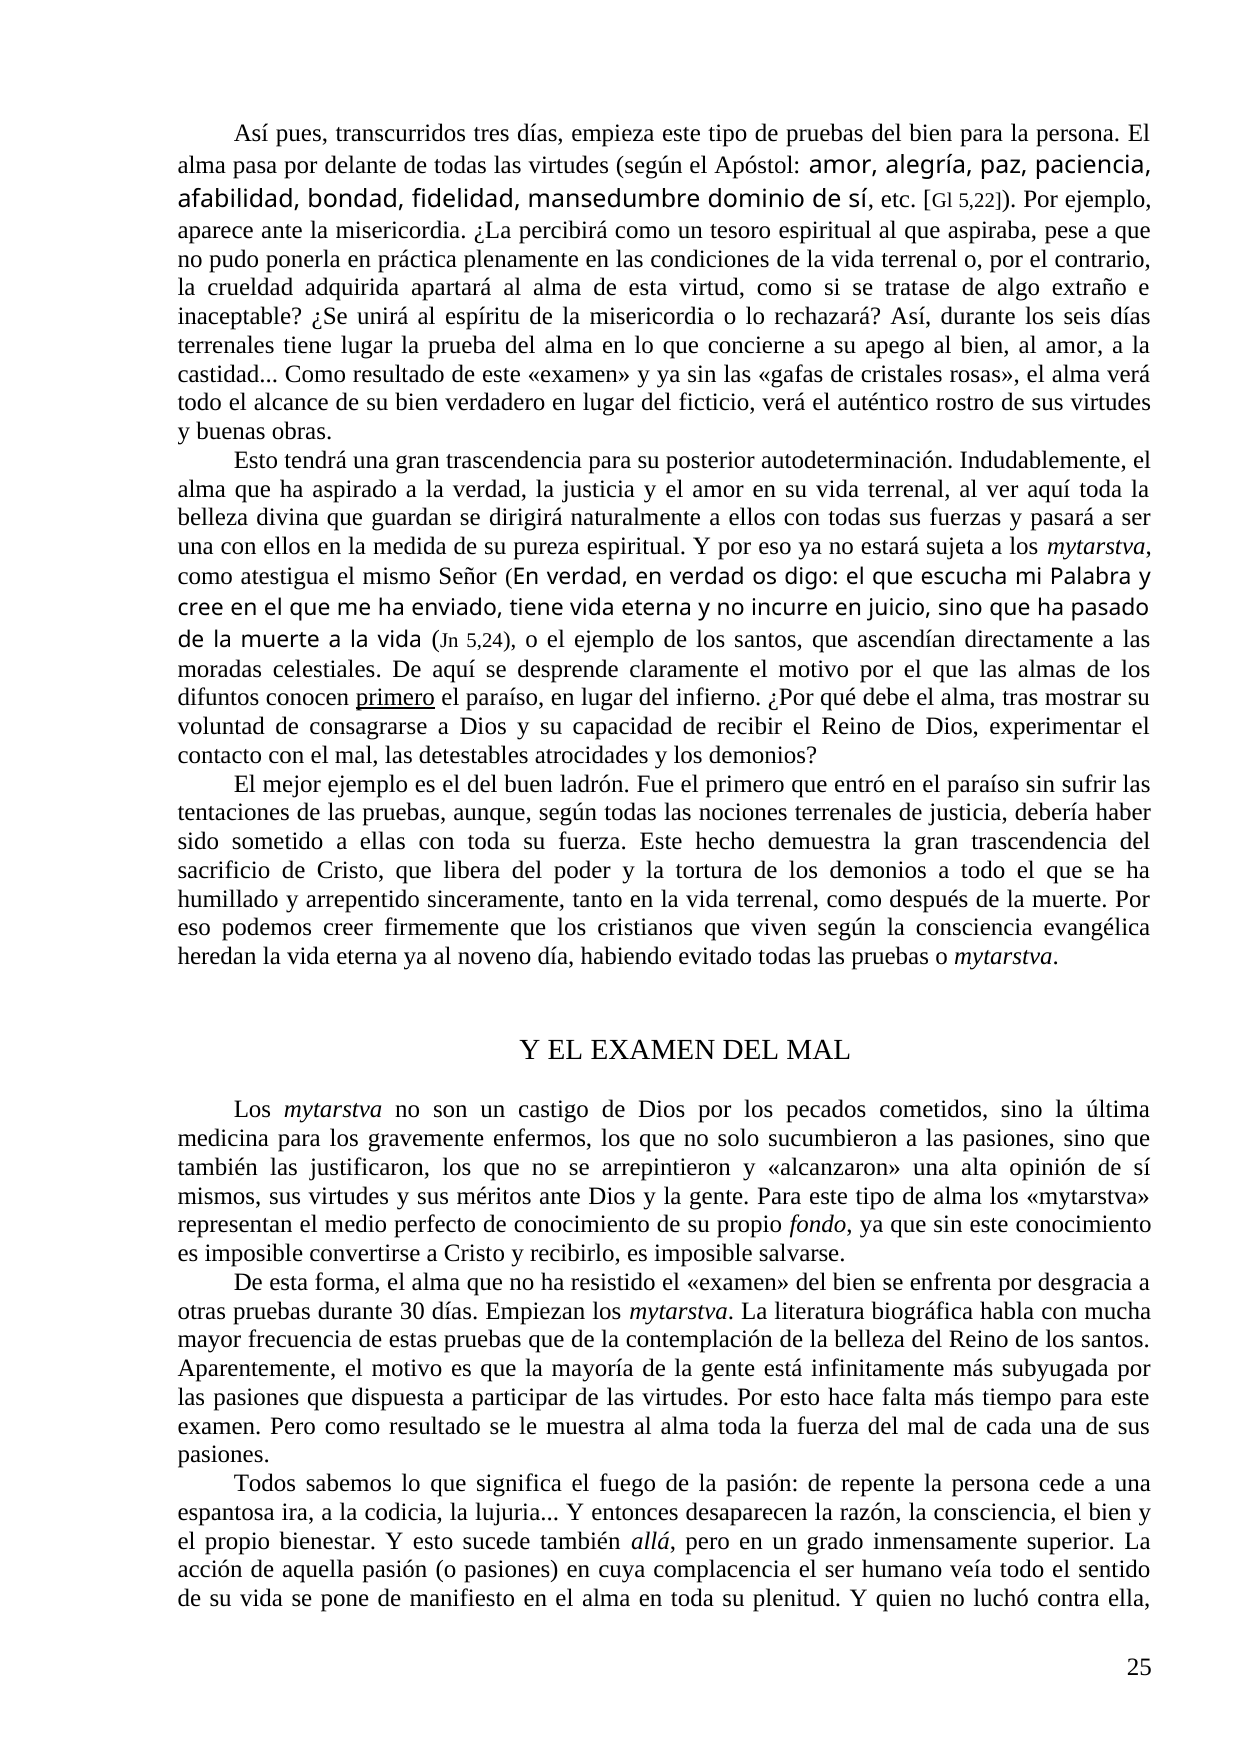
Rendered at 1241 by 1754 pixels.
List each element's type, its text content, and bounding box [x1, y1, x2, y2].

text El mejor ejemplo es el del buen ladrón. Fue el primero que entró en el paraíso sin sufrir las tentaciones de las pruebas, aunque, según todas las nociones terrenales de justicia, debería haber sido sometido a ellas con toda su fuerza. Este hecho demuestra la gran trascendencia del sacrificio de Cristo, que libera del poder y la tortura de los demonios a todo el que se ha humillado y arrepentido sinceramente, tanto en la vida terrenal, como después de la muerte. Por eso podemos creer firmemente que los cristianos que viven según la consciencia evangélica heredan la vida eterna ya al noveno día, habiendo evitado todas las pruebas o mytarstva. [177, 769, 1152, 970]
text Los mytarstva no son un castigo de Dios por los pecados cometidos, sino la última medicina para los gravemente enfermos, los que no solo sucumbieron a las pasiones, sino que también las justificaron, los que no se arrepintieron y «alcanzaron» una alta opinión de sí mismos, sus virtudes y sus méritos ante Dios y la gente. Para este tipo de alma los «mytarstva» representan el medio perfecto de conocimiento de su propio fondo, ya que sin este conocimiento es imposible convertirse a Cristo y recibirlo, es imposible salvarse. [177, 1094, 1152, 1267]
text Así pues, transcurridos tres días, empieza este tipo de pruebas del bien para la persona. El alma pasa por delante de todas las virtudes (según el Apóstol: amor, alegría, paz, paciencia, afabilidad, bondad, fidelidad, mansedumbre dominio de sí, etc. [Gl 5,22]). Por ejemplo, aparece ante la misericordia. ¿La percibirá como un tesoro espiritual al que aspiraba, pese a que no pudo ponerla en práctica plenamente en las condiciones de la vida terrenal o, por el contrario, la crueldad adquirida apartará al alma de esta virtud, como si se tratase de algo extraño e inaceptable? ¿Se unirá al espíritu de la misericordia o lo rechazará? Así, durante los seis días terrenales tiene lugar la prueba del alma en lo que concierne a su apego al bien, al amor, a la castidad... Como resultado de este «examen» y ya sin las «gafas de cristales rosas», el alma verá todo el alcance de su bien verdadero en lugar del ficticio, verá el auténtico rostro de sus virtudes y buenas obras. [177, 118, 1152, 445]
text Esto tendrá una gran trascendencia para su posterior autodeterminación. Indudablemente, el alma que ha aspirado a la verdad, la justicia y el amor en su vida terrenal, al ver aquí toda la belleza divina que guardan se dirigirá naturalmente a ellos con todas sus fuerzas y pasará a ser una con ellos en la medida de su pureza espiritual. Y por eso ya no estará sujeta a los mytarstva, como atestigua el mismo Señor (En verdad, en verdad os digo: el que escucha mi Palabra y cree en el que me ha enviado, tiene vida eterna y no incurre en juicio, sino que ha pasado de la muerte a la vida (Jn 5,24), o el ejemplo de los santos, que ascendían directamente a las moradas celestiales. De aquí se desprende claramente el motivo por el que las almas de los difuntos conocen primero el paraíso, en lugar del infierno. ¿Por qué debe el alma, tras mostrar su voluntad de consagrarse a Dios y su capacidad de recibir el Reino de Dios, experimentar el contacto con el mal, las detestables atrocidades y los demonios? [177, 445, 1152, 769]
title Y EL EXAMEN DEL MAL [177, 1032, 1152, 1066]
text De esta forma, el alma que no ha resistido el «examen» del bien se enfrenta por desgracia a otras pruebas durante 30 días. Empiezan los mytarstva. La literatura biográfica habla con mucha mayor frecuencia de estas pruebas que de la contemplación de la belleza del Reino de los santos. Aparentemente, el motivo es que la mayoría de la gente está infinitamente más subyugada por las pasiones que dispuesta a participar de las virtudes. Por esto hace falta más tiempo para este examen. Pero como resultado se le muestra al alma toda la fuerza del mal de cada una de sus pasiones. [177, 1267, 1152, 1468]
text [177, 1468, 1152, 1612]
